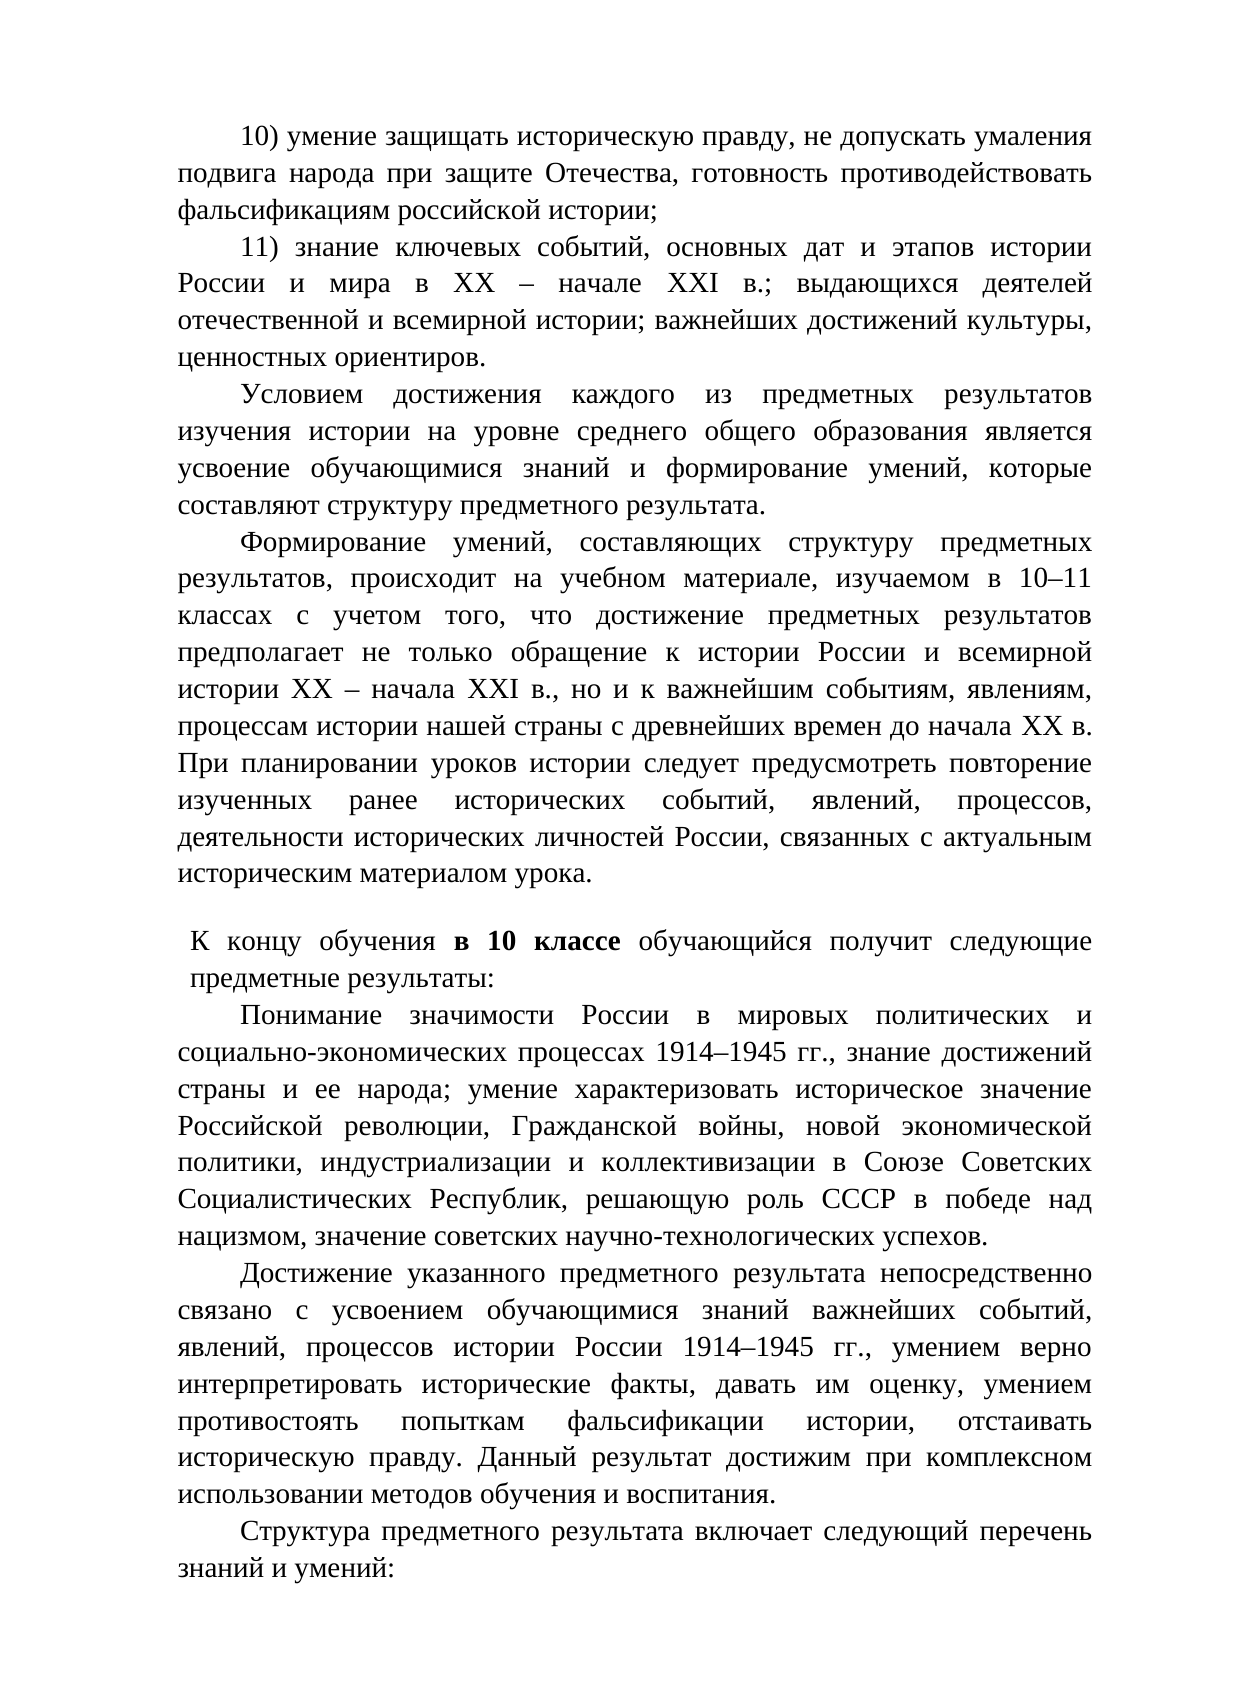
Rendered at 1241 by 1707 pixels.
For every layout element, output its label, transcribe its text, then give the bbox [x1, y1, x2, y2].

text Условием достижения каждого из предметных результатов изучения истории на уровне среднего общего образования является усвоение обучающимися знаний и формирование умений, которые составляют структуру предметного результата. [177, 376, 1093, 520]
text 11) знание ключевых событий, основных дат и этапов истории России и мира в ХХ – начале XXI в.; выдающихся деятелей отечественной и всемирной истории; важнейших достижений культуры, ценностных ориентиров. [177, 229, 1093, 373]
text Структура предметного результата включает следующий перечень знаний и умений: [177, 1513, 1093, 1584]
text Достижение указанного предметного результата непосредственно связано с усвоением обучающимися знаний важнейших событий, явлений, процессов истории России 1914–1945 гг., умением верно интерпретировать исторические факты, давать им оценку, умением противостоять попыткам фальсификации истории, отстаивать историческую правду. Данный результат достижим при комплексном использовании методов обучения и воспитания. [177, 1255, 1093, 1510]
text К концу обучения в 10 классе обучающийся получит следующие предметные результаты: [190, 923, 1093, 994]
text Формирование умений, составляющих структуру предметных результатов, происходит на учебном материале, изучаемом в 10–11 классах с учетом того, что достижение предметных результатов предполагает не только обращение к истории России и всемирной истории ХХ – начала XXI в., но и к важнейшим событиям, явлениям, процессам истории нашей страны с древнейших времен до начала XX в. При планировании уроков истории следует предусмотреть повторение изученных ранее исторических событий, явлений, процессов, деятельности исторических личностей России, связанных с актуальным историческим материалом урока. [177, 524, 1093, 889]
text 10) умение защищать историческую правду, не допускать умаления подвига народа при защите Отечества, готовность противодействовать фальсификациям российской истории; [177, 118, 1093, 225]
text Понимание значимости России в мировых политических и социально-экономических процессах 1914–1945 гг., знание достижений страны и ее народа; умение характеризовать историческое значение Российской революции, Гражданской войны, новой экономической политики, индустриализации и коллективизации в Союзе Советских Социалистических Республик, решающую роль СССР в победе над нацизмом, значение советских научно-технологических успехов. [177, 997, 1093, 1252]
